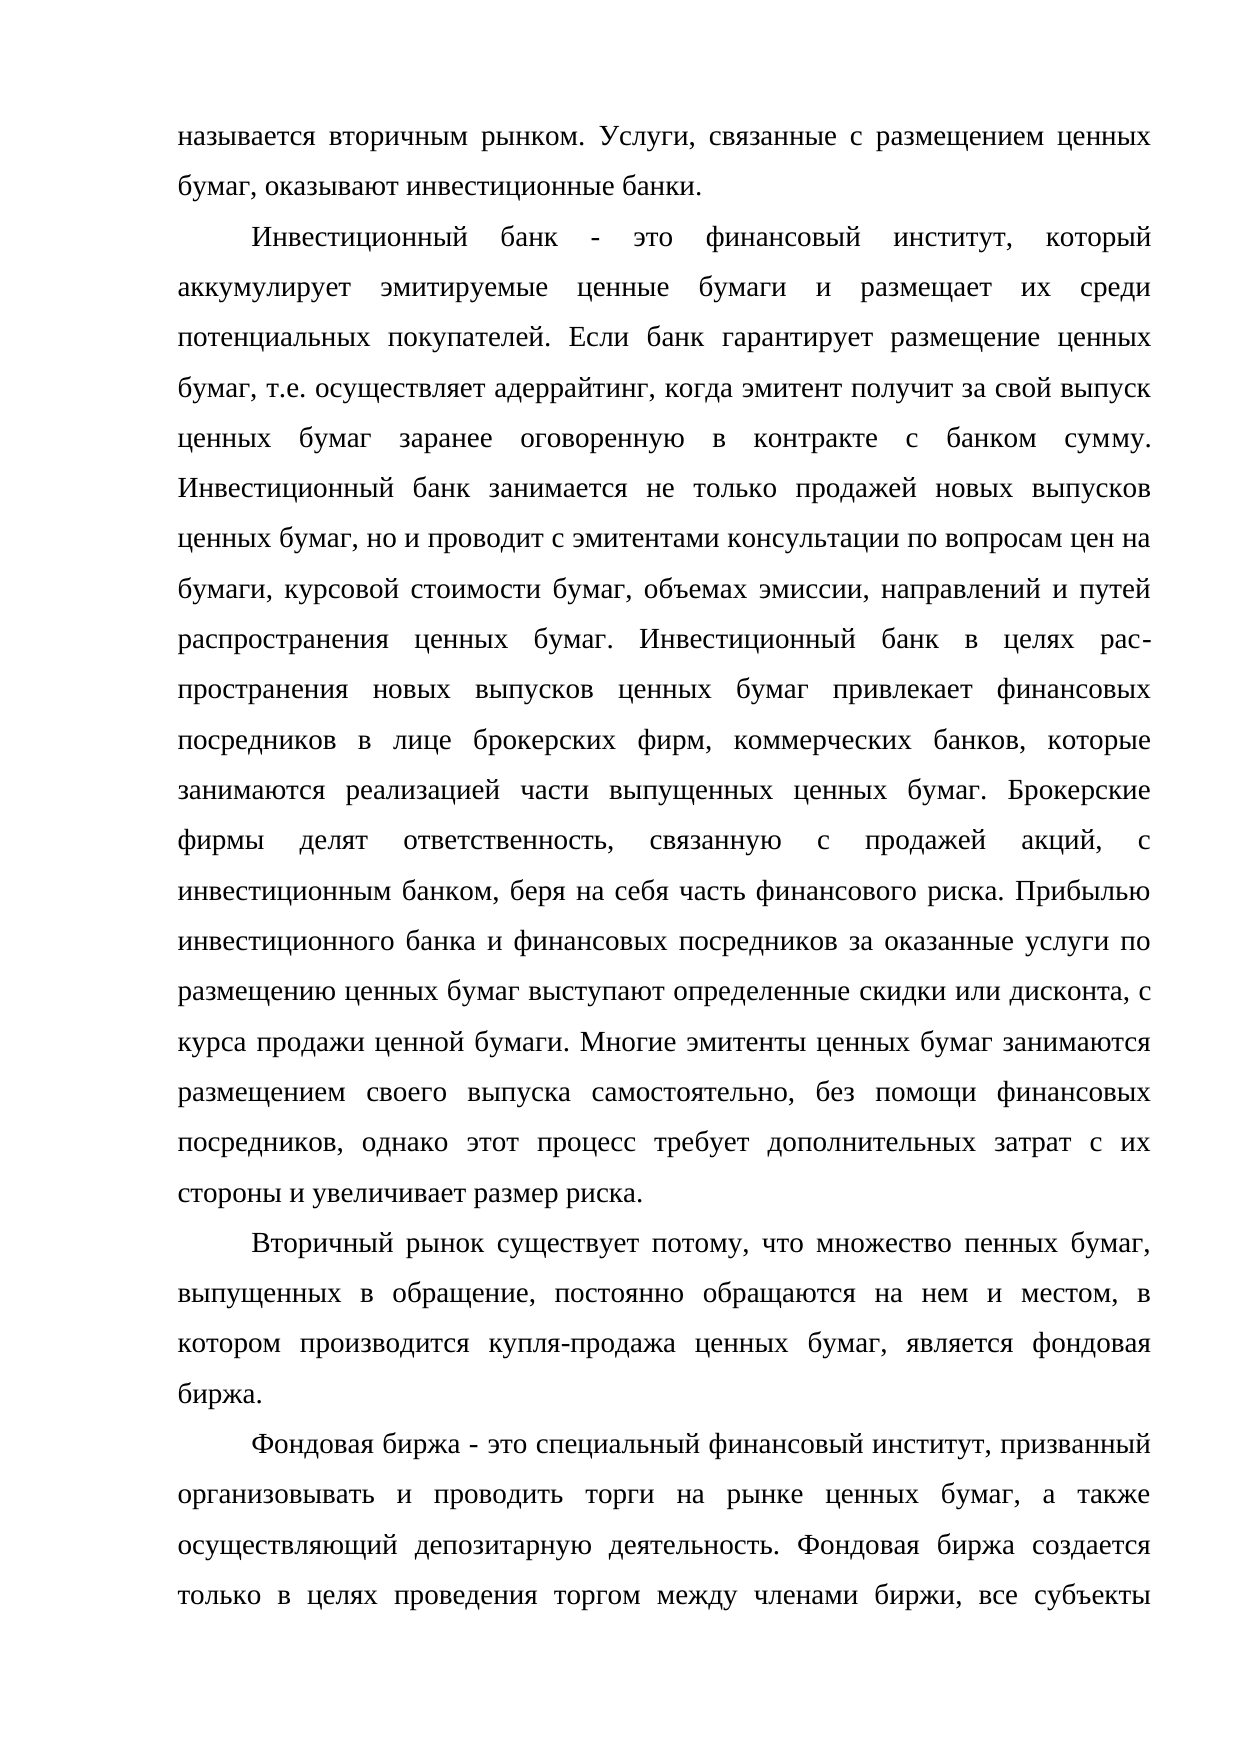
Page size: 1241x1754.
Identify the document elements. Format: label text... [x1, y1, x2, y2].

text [177, 118, 1152, 202]
text Вторичный рынок существует потому, что множество пенных бумаг, выпущенных в обращение, постоянно обращаются на нем и местом, в котором производится купля-продажа ценных бумаг, является фондовая биржа. [177, 1225, 1152, 1409]
text Инвестиционный банк - это финансовый институт, который аккумулирует эмитируемые ценные бумаги и размещает их среди потенциальных покупателей. Если банк гарантирует размещение ценных бумаг, т.е. осуществляет адеррайтинг, когда эмитент получит за свой выпуск ценных бумаг заранее оговоренную в контракте с банком сумму. Инвестиционный банк занимается не только продажей новых выпусков ценных бумаг, но и проводит с эмитентами консультации по вопросам цен на бумаги, курсовой стоимости бумаг, объемах эмиссии, направлений и путей распространения ценных бумаг. Инвестиционный банк в целях распространения новых выпусков ценных бумаг привлекает финансовых посредников в лице брокерских фирм, коммерческих банков, которые занимаются реализацией части выпущенных ценных бумаг. Брокерские фирмы делят ответственность, связанную с продажей акций, с инвестиционным банком, беря на себя часть финансового риска. Прибылью инвестиционного банка и финансовых посредников за оказанные услуги по размещению ценных бумаг выступают определенные скидки или дисконта, с курса продажи ценной бумаги. Многие эмитенты ценных бумаг занимаются размещением своего выпуска самостоятельно, без помощи финансовых посредников, однако этот процесс требует дополнительных затрат с их стороны и увеличивает размер риска. [177, 219, 1152, 1208]
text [177, 1426, 1152, 1611]
